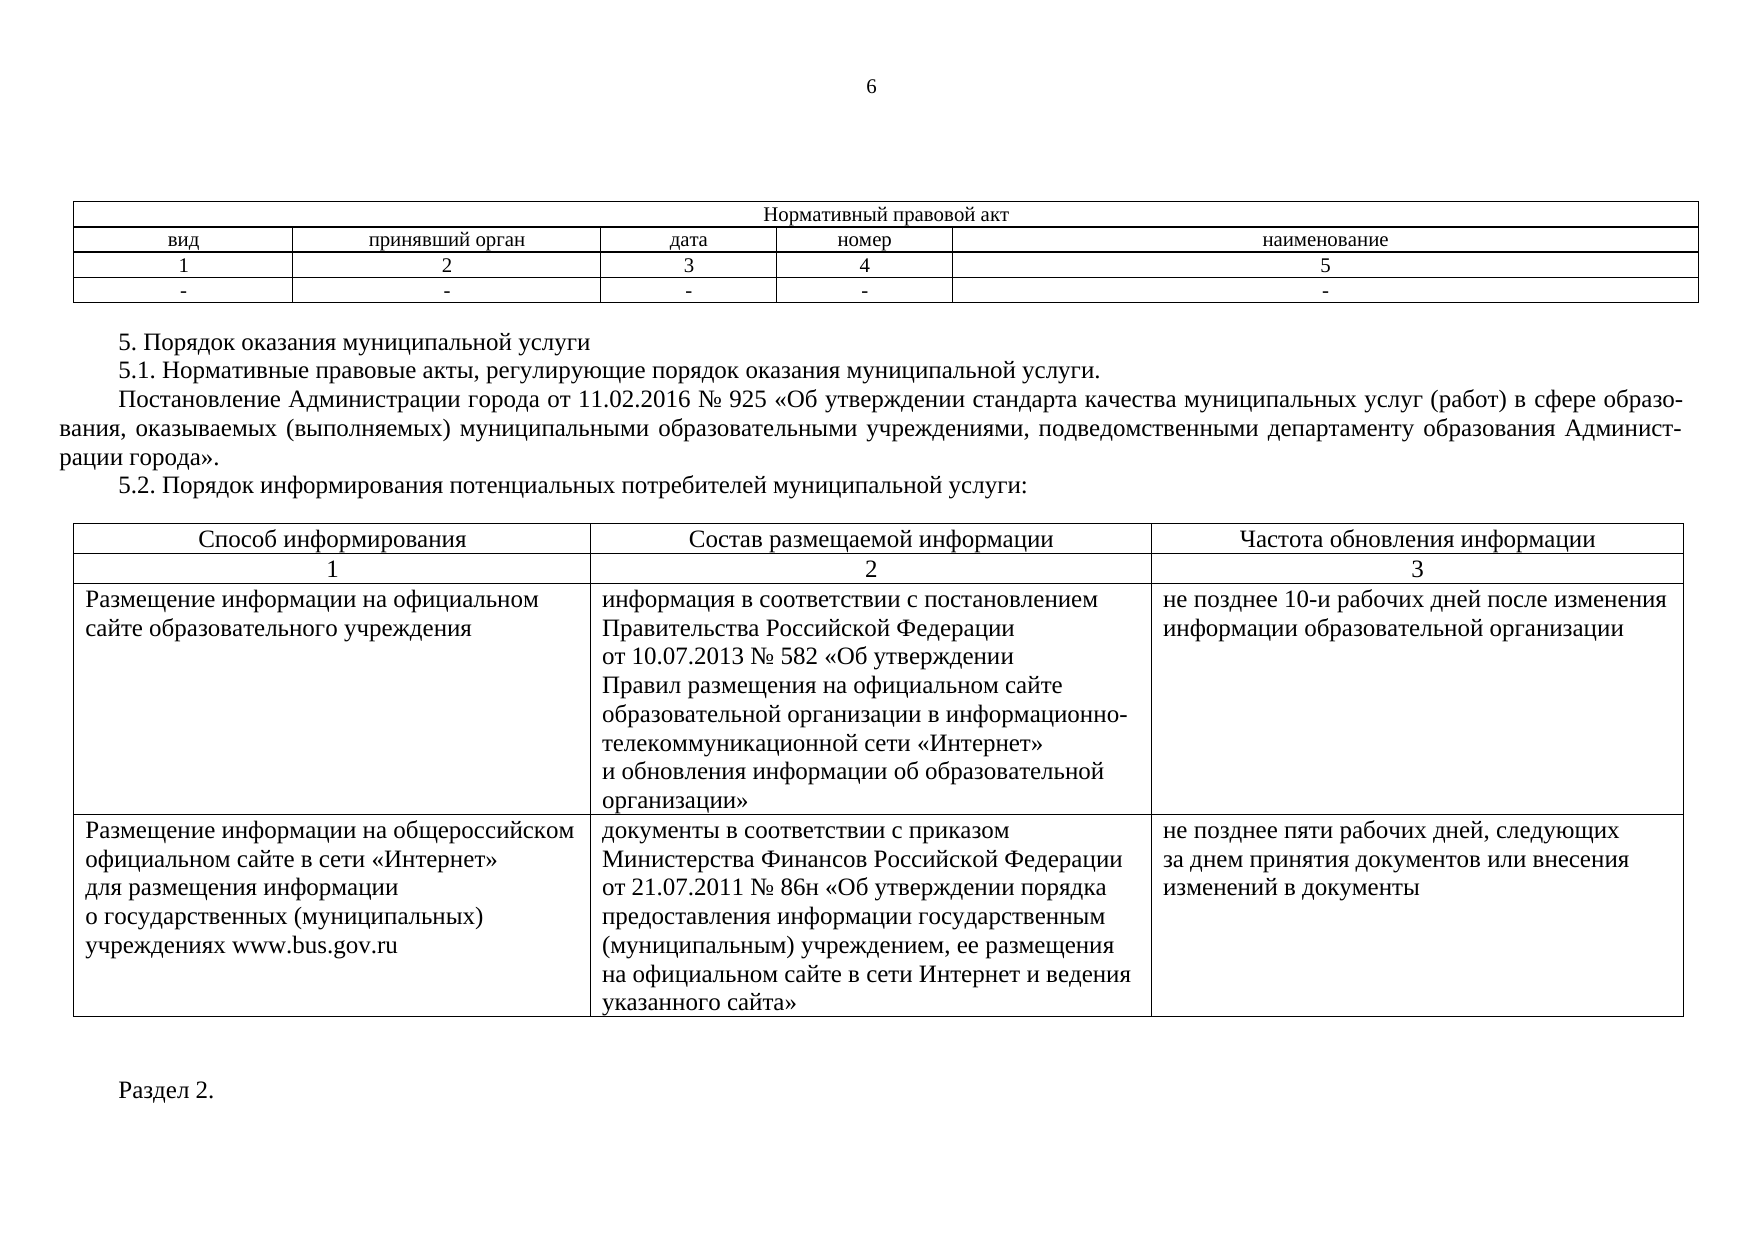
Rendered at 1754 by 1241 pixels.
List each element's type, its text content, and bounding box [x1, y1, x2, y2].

table_cell 4 [777, 253, 952, 277]
table_cell 3 [601, 253, 776, 277]
table_cell наименование [953, 228, 1698, 251]
table_header Частота обновления информации [1152, 524, 1683, 553]
table_header Нормативный правовой акт [74, 202, 1698, 226]
table_header Состав размещаемой информации [591, 524, 1151, 553]
text Раздел 2. [59, 1075, 1683, 1103]
table_cell 1 [74, 554, 590, 583]
text 5.1. Нормативные правовые акты, регулирующие порядок оказания муниципальной услуги. [118, 356, 1683, 384]
table_cell 2 [591, 554, 1151, 583]
table_cell не позднее пяти рабочих дней, следующих за днем принятия документов или внесения изменений в документы [1152, 815, 1683, 1016]
table_cell принявший орган [293, 228, 600, 251]
table_cell не позднее 10-и рабочих дней после изменения информации образовательной организации [1152, 584, 1683, 814]
table_cell - [777, 278, 952, 302]
text 5.2. Порядок информирования потенциальных потребителей муниципальной услуги: [59, 471, 1683, 499]
table_cell дата [601, 228, 776, 251]
table_cell номер [777, 228, 952, 251]
table_cell 3 [1152, 554, 1683, 583]
table_cell 2 [293, 253, 600, 277]
table_cell - [74, 278, 292, 302]
table_cell информация в соответствии с постановлением Правительства Российской Федерации от 10.07.2013 № 582 «Об утверждении Правил размещения на официальном сайте образовательной организации в информационно-телекоммуникационной сети «Интернет» и обновления информации об образовательной организации» [591, 584, 1151, 814]
text 5. Порядок оказания муниципальной услуги [59, 327, 1683, 356]
table_cell документы в соответствии с приказом Министерства Финансов Российской Федерации от 21.07.2011 № 86н «Об утверждении порядка предоставления информации государственным (муниципальным) учреждением, ее размещения на официальном сайте в сети Интернет и ведения указанного сайта» [591, 815, 1151, 1016]
table_cell Размещение информации на общероссийском официальном сайте в сети «Интернет» для размещения информации о государственных (муниципальных) учреждениях www.bus.gov.ru [74, 815, 590, 1016]
table_cell - [293, 278, 600, 302]
table_cell вид [74, 228, 292, 251]
table_header Способ информирования [74, 524, 590, 553]
table_cell Размещение информации на официальном сайте образовательного учреждения [74, 584, 590, 814]
table_cell 5 [953, 253, 1698, 277]
table_cell - [601, 278, 776, 302]
table_cell 1 [74, 253, 292, 277]
table_cell - [953, 278, 1698, 302]
text Постановление Администрации города от 11.02.2016 № 925 «Об утверждении стандарта качества муниципальных услуг (работ) в сфере образо-вания, оказываемых (выполняемых) муниципальными образовательными учреждениями, подведомственными департаменту образования Админист-рации города». [59, 384, 1683, 471]
